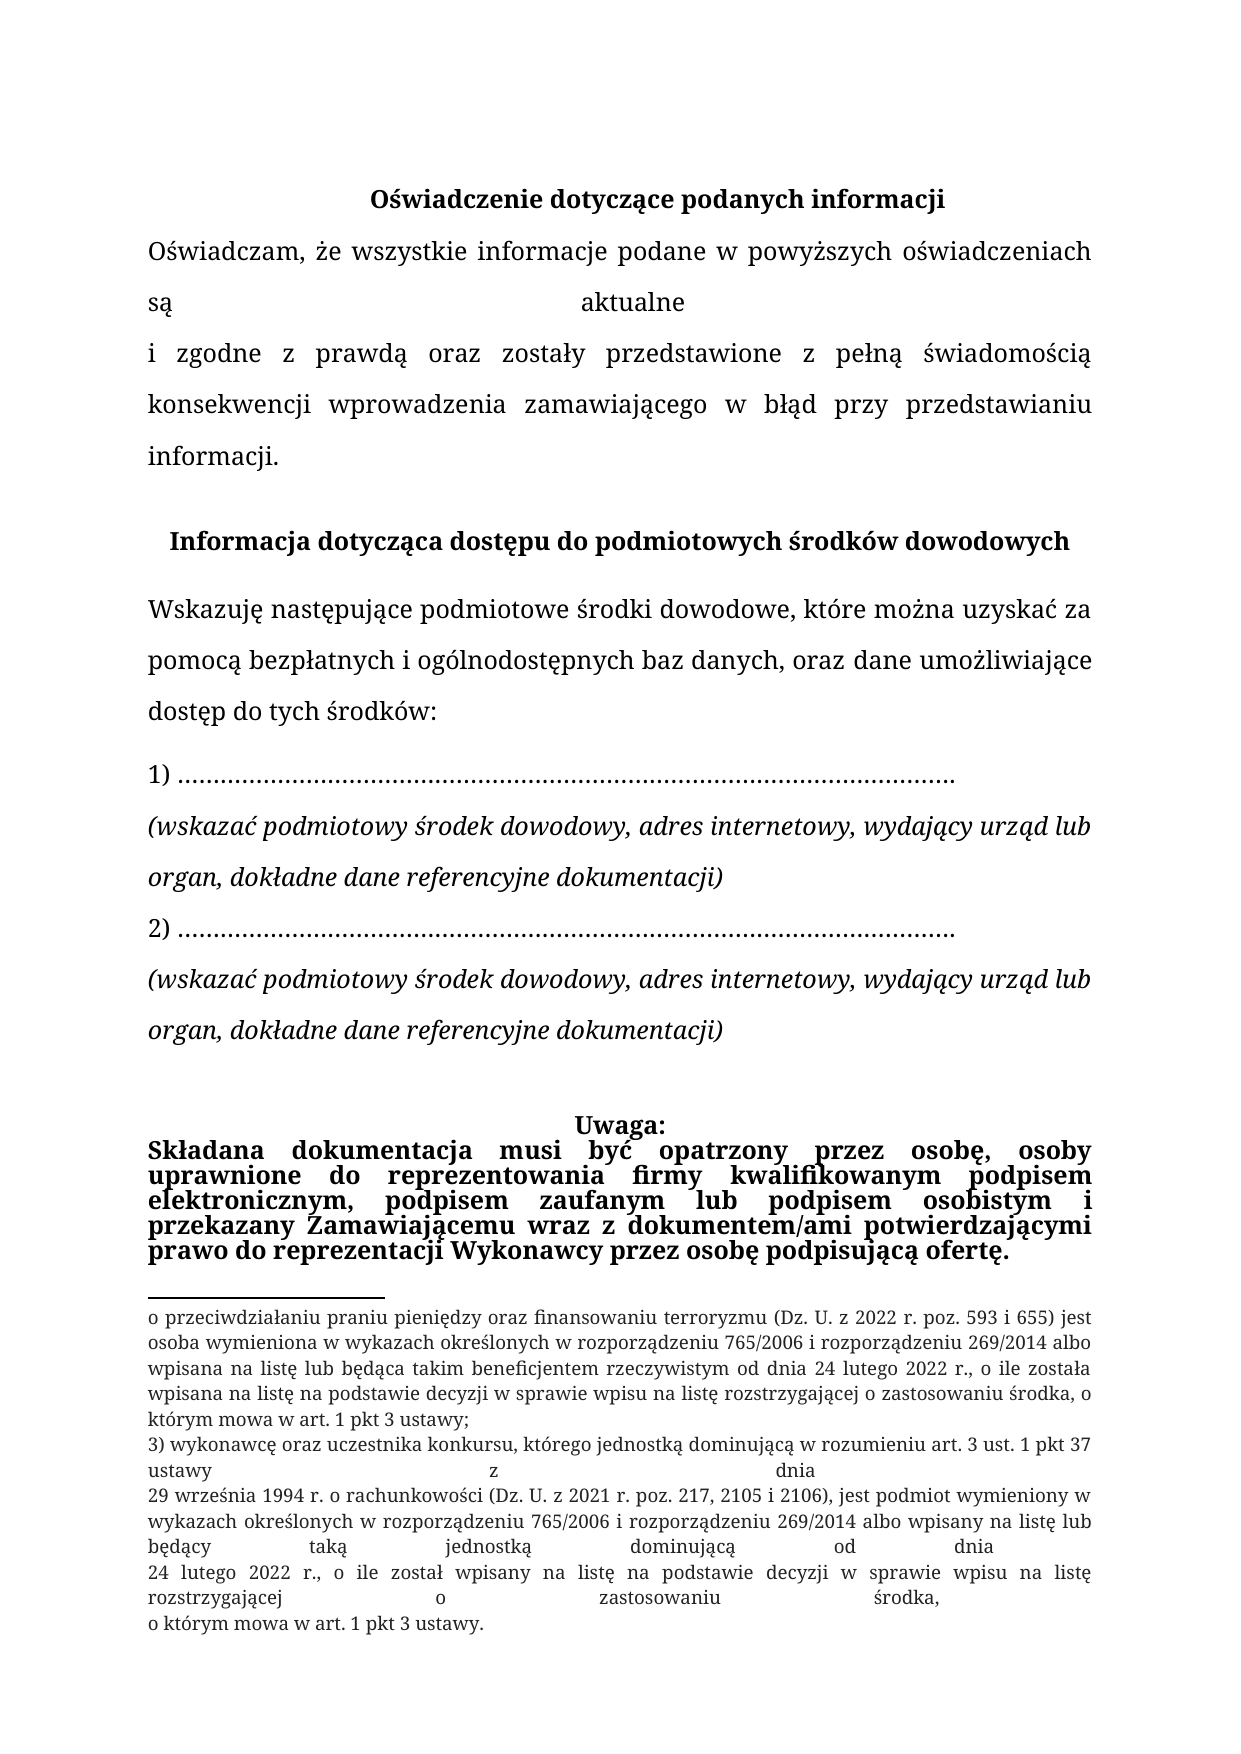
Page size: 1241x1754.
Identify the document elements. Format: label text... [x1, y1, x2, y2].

text Informacja dotycząca dostępu do podmiotowych środków dowodowych [148, 523, 1093, 557]
text Składana dokumentacja musi być opatrzony przez osobę, osoby uprawnione do reprezentowania firmy kwalifikowanym podpisem elektronicznym, podpisem zaufanym lub podpisem osobistym i przekazany Zamawiającemu wraz z dokumentem/ami potwierdzającymi prawo do reprezentacji Wykonawcy przez osobę podpisującą ofertę. [148, 1139, 1093, 1264]
text Uwaga: [148, 1114, 1093, 1139]
text Wskazuję następujące podmiotowe środki dowodowe, które można uzyskać za pomocą bezpłatnych i ogólnodostępnych baz danych, oraz dane umożliwiające dostęp do tych środków: [148, 591, 1093, 728]
text 1) ………………………………………………………………………………………………. [148, 757, 1093, 791]
text (wskazać podmiotowy środek dowodowy, adres internetowy, wydający urząd lub organ, dokładne dane referencyjne dokumentacji) [148, 961, 1093, 1046]
list Oświadczenie dotyczące podanych informacji [223, 182, 1093, 216]
text (wskazać podmiotowy środek dowodowy, adres internetowy, wydający urząd lub organ, dokładne dane referencyjne dokumentacji) [148, 808, 1093, 893]
text 2) ………………………………………………………………………………………………. [148, 910, 1093, 944]
text Oświadczam, że wszystkie informacje podane w powyższych oświadczeniach są aktualne i zgodne z prawdą oraz zostały przedstawione z pełną świadomością konsekwencji wprowadzenia zamawiającego w błąd przy przedstawianiu informacji. [148, 234, 1093, 472]
